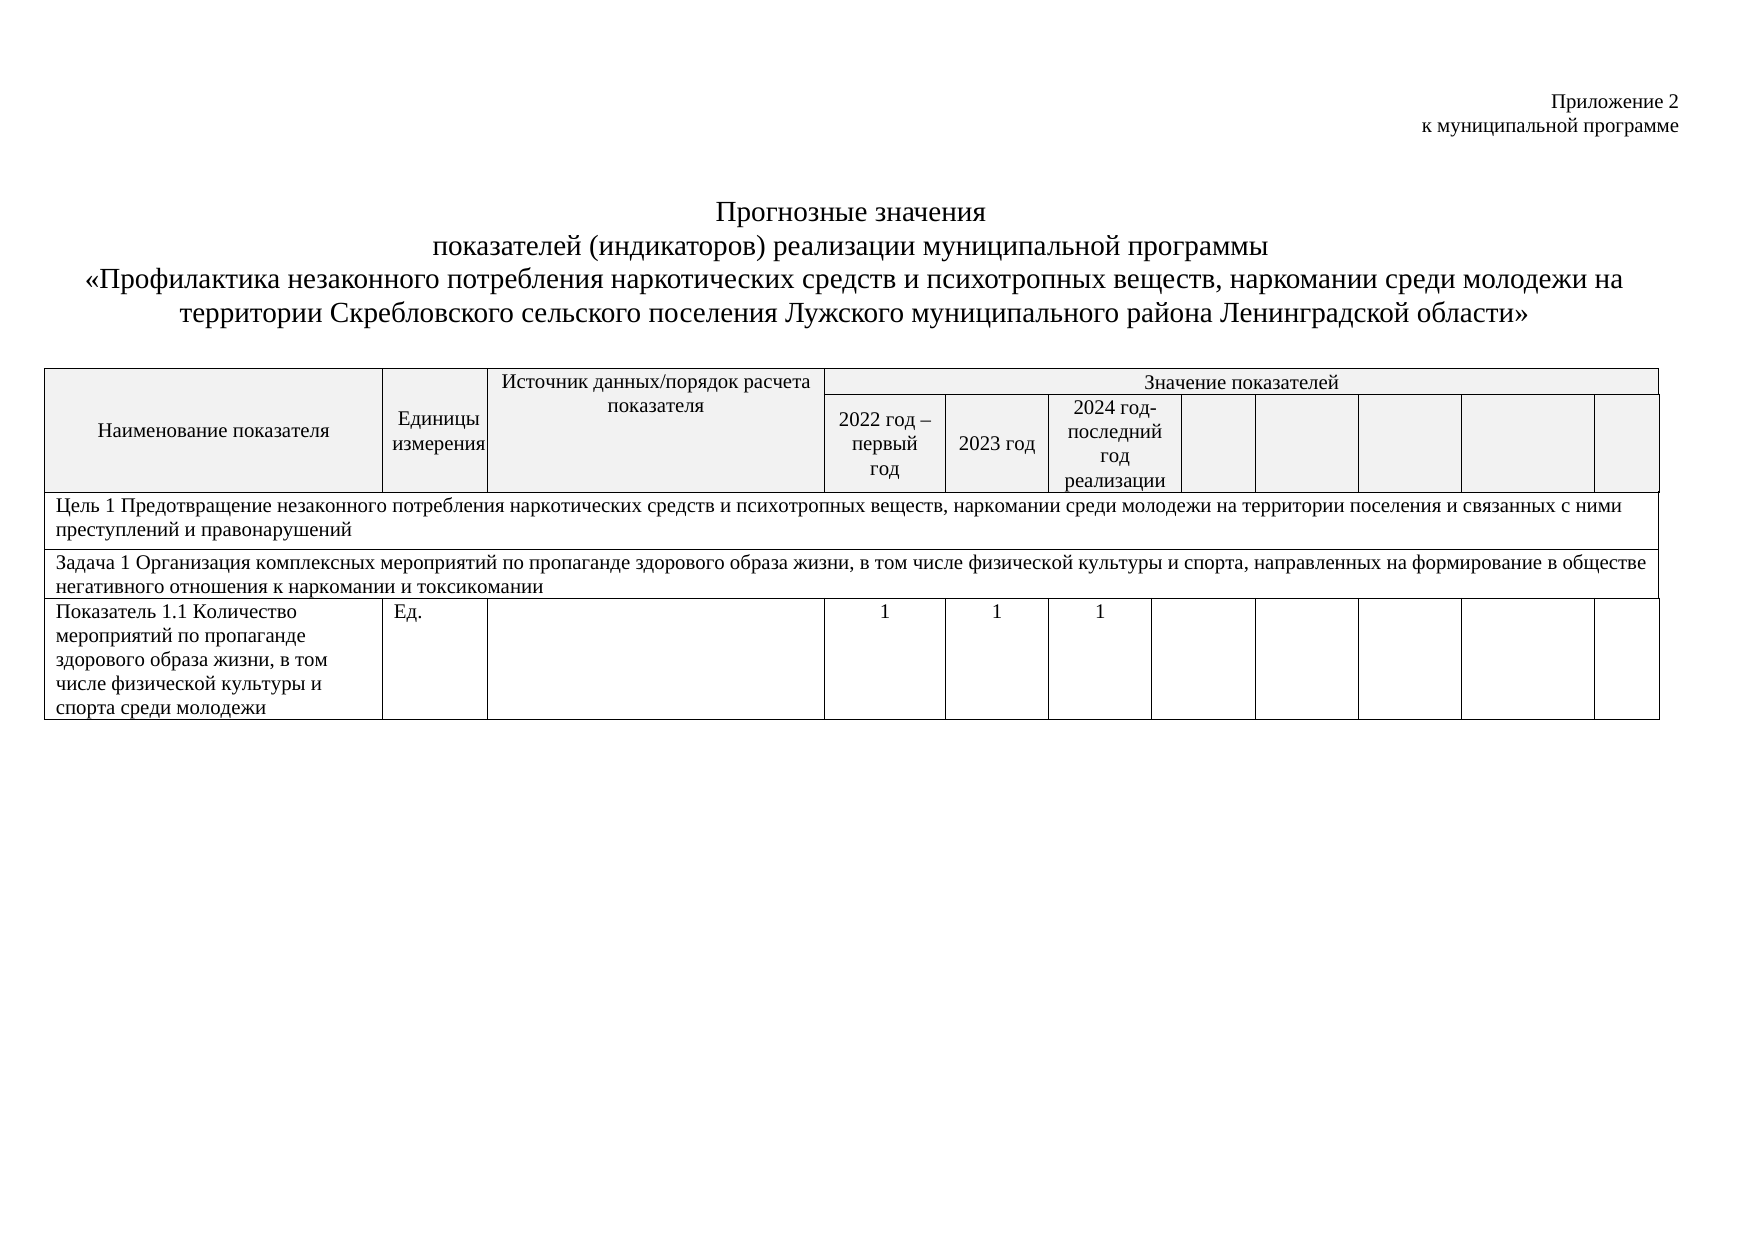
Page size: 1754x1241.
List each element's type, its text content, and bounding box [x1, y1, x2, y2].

table_cell [1595, 395, 1659, 492]
table_cell [1595, 599, 1659, 719]
table_cell Ед. [383, 599, 487, 719]
table_header Наименование показателя [45, 369, 382, 492]
table_cell Цель 1 Предотвращение незаконного потребления наркотических средств и психотропных веществ, наркомании среди молодежи на территории поселения и связанных с ними преступлений и правонарушений [45, 493, 1658, 549]
table_cell Задача 1 Организация комплексных мероприятий по пропаганде здорового образа жизни, в том числе физической культуры и спорта, направленных на формирование в обществе негативного отношения к наркомании и токсикомании [45, 550, 1658, 598]
text к муниципальной программе [29, 113, 1679, 137]
table_cell 2022 год – первый год [825, 395, 945, 492]
text Прогнозные значения показателей (индикаторов) реализации муниципальной программы «Профилактика незаконного потребления наркотических средств и психотропных веществ, наркомании среди молодежи на территории Скребловского сельского поселения Лужского муниципального района Ленинградской области» [29, 194, 1679, 328]
table_cell 1 [1049, 599, 1151, 719]
table_cell 2024 год- последний год реализации [1049, 395, 1181, 492]
table_header Источник данных/порядок расчета показателя [488, 369, 824, 492]
table_cell 1 [825, 599, 945, 719]
table_cell 2023 год [946, 395, 1048, 492]
table_cell [1462, 599, 1594, 719]
table_cell [1359, 395, 1461, 492]
table_header Значение показателей [825, 369, 1658, 394]
table_cell [1256, 395, 1358, 492]
table_cell [1462, 395, 1594, 492]
table_cell [1152, 599, 1255, 719]
table_cell [488, 599, 824, 719]
table_cell 1 [946, 599, 1048, 719]
text Приложение 2 [29, 89, 1679, 113]
table_cell Показатель 1.1 Количество мероприятий по пропаганде здорового образа жизни, в том числе физической культуры и спорта среди молодежи [45, 599, 382, 719]
table_cell [1182, 395, 1255, 492]
table_header Единицы измерения [383, 369, 487, 492]
table_cell [1359, 599, 1461, 719]
table_cell [1256, 599, 1358, 719]
